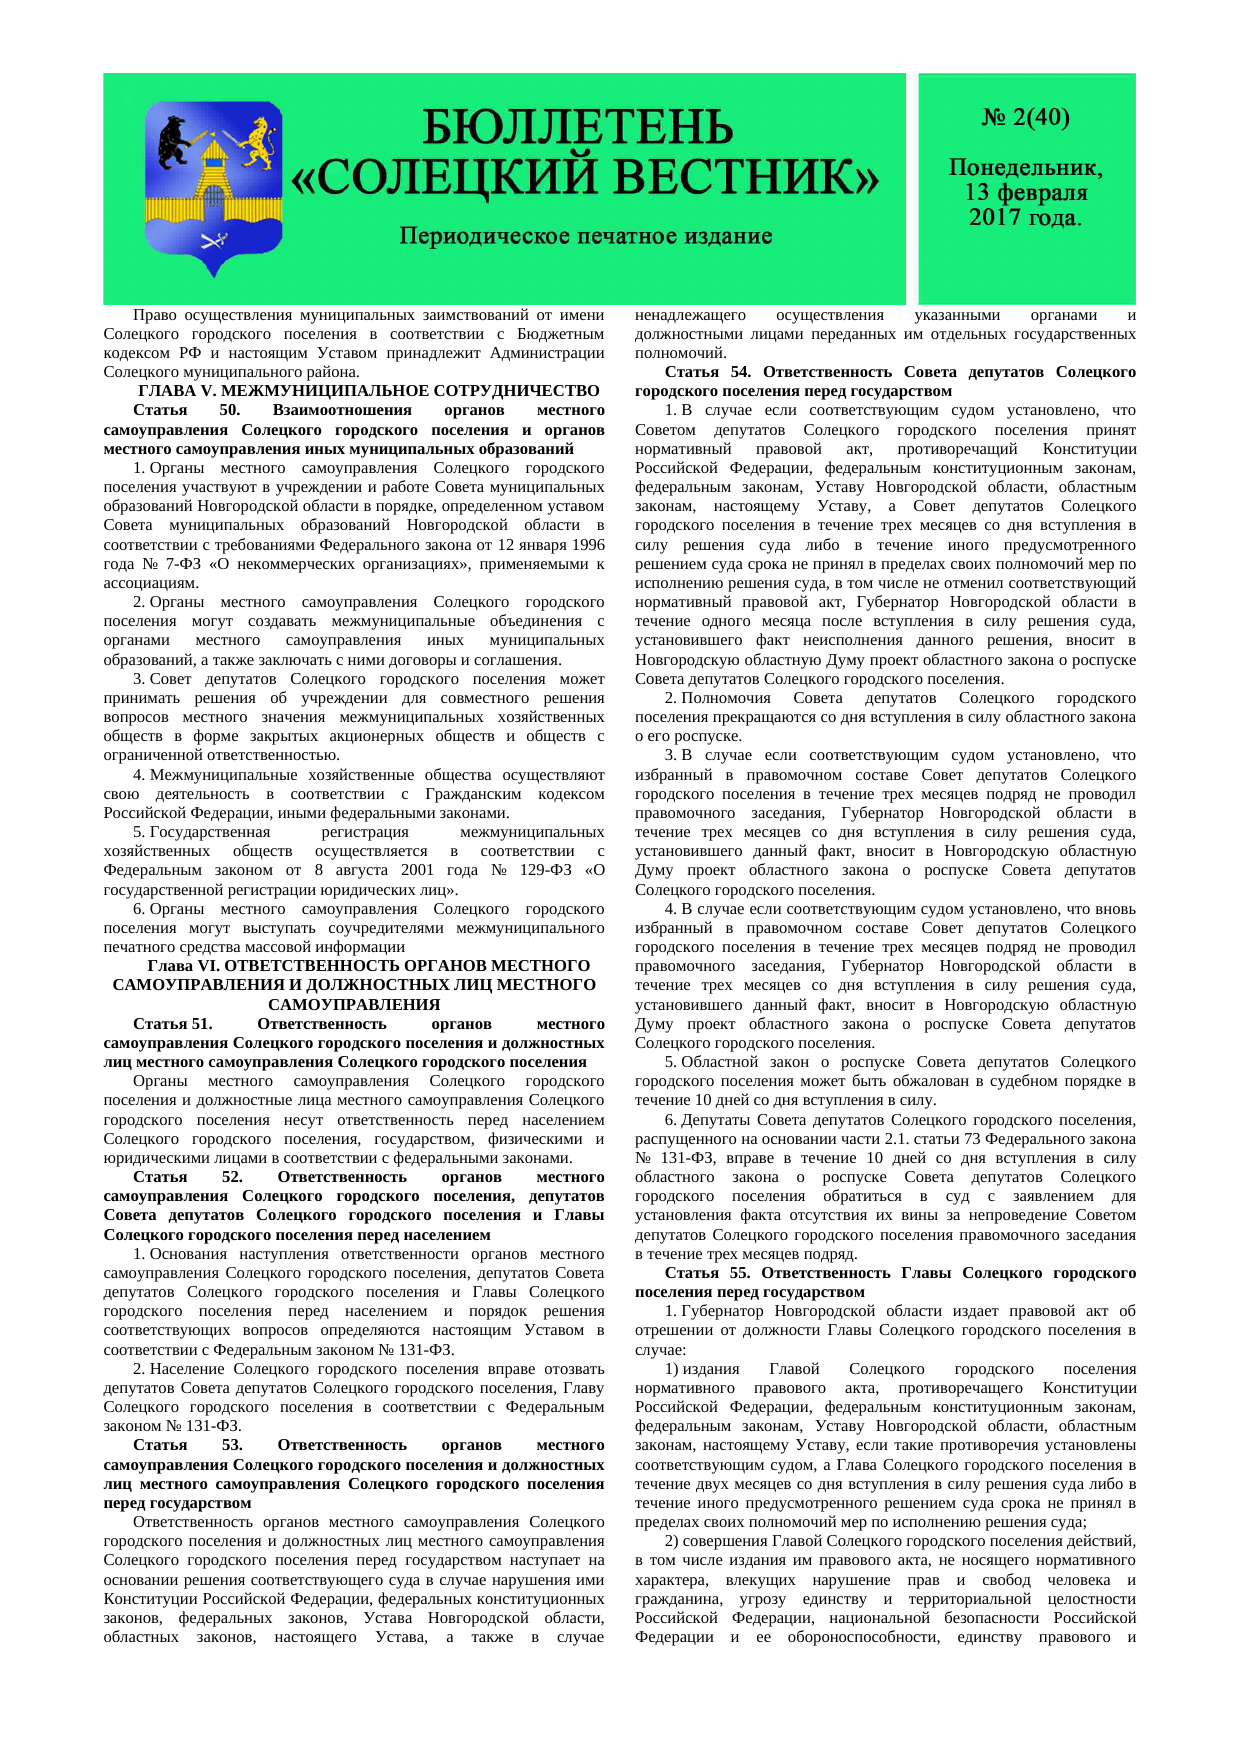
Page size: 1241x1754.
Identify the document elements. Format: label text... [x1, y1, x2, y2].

text 5. Областной закон о роспуске Совета депутатов Солецкого городского поселения может быть обжалован в судебном порядке в течение 10 дней со дня вступления в силу. [635, 1052, 1137, 1109]
text 1. Губернатор Новгородской области издает правовой акт об отрешении от должности Главы Солецкого городского поселения в случае: [635, 1301, 1137, 1358]
text 2. Органы местного самоуправления Солецкого городского поселения могут создавать межмуниципальные объединения с органами местного самоуправления иных муниципальных образований, а также заключать с ними договоры и соглашения. [103, 592, 605, 668]
text 6. Депутаты Совета депутатов Солецкого городского поселения, распущенного на основании части 2.1. статьи 73 Федерального закона № 131-ФЗ, вправе в течение 10 дней со дня вступления в силу областного закона о роспуске Совета депутатов Солецкого городского поселения обратиться в суд с заявлением для установления факта отсутствия их вины за непроведение Советом депутатов Солецкого городского поселения правомочного заседания в течение трех месяцев подряд. [635, 1109, 1137, 1263]
text 4. Межмуниципальные хозяйственные общества осуществляют свою деятельность в соответствии с Гражданским кодексом Российской Федерации, иными федеральными законами. [103, 764, 605, 822]
text ГЛАВА V. МЕЖМУНИЦИПАЛЬНОЕ СОТРУДНИЧЕСТВО [103, 381, 605, 400]
text Статья 53. Ответственность органов местного самоуправления Солецкого городского поселения и должностных лиц местного самоуправления Солецкого городского поселения перед государством [103, 1435, 605, 1512]
text 1. В случае если соответствующим судом установлено, что Советом депутатов Солецкого городского поселения принят нормативный правовой акт, противоречащий Конституции Российской Федерации, федеральным конституционным законам, федеральным законам, Уставу Новгородской области, областным законам, настоящему Уставу, а Совет депутатов Солецкого городского поселения в течение трех месяцев со дня вступления в силу решения суда либо в течение иного предусмотренного решением суда срока не принял в пределах своих полномочий мер по исполнению решения суда, в том числе не отменил соответствующий нормативный правовой акт, Губернатор Новгородской области в течение одного месяца после вступления в силу решения суда, установившего факт неисполнения данного решения, вносит в Новгородскую областную Думу проект областного закона о роспуске Совета депутатов Солецкого городского поселения. [635, 400, 1137, 688]
text 1) издания Главой Солецкого городского поселения нормативного правового акта, противоречащего Конституции Российской Федерации, федеральным конституционным законам, федеральным законам, Уставу Новгородской области, областным законам, настоящему Уставу, если такие противоречия установлены соответствующим судом, а Глава Солецкого городского поселения в течение двух месяцев со дня вступления в силу решения суда либо в течение иного предусмотренного решением суда срока не принял в пределах своих полномочий мер по исполнению решения суда; [635, 1358, 1137, 1531]
text 2. Полномочия Совета депутатов Солецкого городского поселения прекращаются со дня вступления в силу областного закона о его роспуске. [635, 688, 1137, 745]
text 4. В случае если соответствующим судом установлено, что вновь избранный в правомочном составе Совет депутатов Солецкого городского поселения в течение трех месяцев подряд не проводил правомочного заседания, Губернатор Новгородской области в течение трех месяцев со дня вступления в силу решения суда, установившего данный факт, вносит в Новгородскую областную Думу проект областного закона о роспуске Совета депутатов Солецкого городского поселения. [635, 898, 1137, 1052]
text 3. Совет депутатов Солецкого городского поселения может принимать решения об учреждении для совместного решения вопросов местного значения межмуниципальных хозяйственных обществ в форме закрытых акционерных обществ и обществ с ограниченной ответственностью. [103, 668, 605, 764]
text Ответственность органов местного самоуправления Солецкого городского поселения и должностных лиц местного самоуправления Солецкого городского поселения перед государством наступает на основании решения соответствующего суда в случае нарушения ими Конституции Российской Федерации, федеральных конституционных законов, федеральных законов, Устава Новгородской области, областных законов, настоящего Устава, а также в случае ненадлежащего осуществления указанными органами и должностными лицами переданных им отдельных государственных полномочий. [103, 1512, 605, 1646]
text 1. Органы местного самоуправления Солецкого городского поселения участвуют в учреждении и работе Совета муниципальных образований Новгородской области в порядке, определенном уставом Совета муниципальных образований Новгородской области в соответствии с требованиями Федерального закона от 12 января 1996 года № 7-ФЗ «О некоммерческих организациях», применяемыми к ассоциациям. [103, 458, 605, 592]
text Органы местного самоуправления Солецкого городского поселения и должностные лица местного самоуправления Солецкого городского поселения несут ответственность перед населением Солецкого городского поселения, государством, физическими и юридическими лицами в соответствии с федеральными законами. [103, 1071, 605, 1167]
text Глава VI. ОТВЕТСТВЕННОСТЬ ОРГАНОВ МЕСТНОГО САМОУПРАВЛЕНИЯ И ДОЛЖНОСТНЫХ ЛИЦ МЕСТНОГО САМОУПРАВЛЕНИЯ [103, 956, 605, 1013]
text Право осуществления муниципальных заимствований от имени Солецкого городского поселения в соответствии с Бюджетным кодексом РФ и настоящим Уставом принадлежит Администрации Солецкого муниципального района. [103, 305, 605, 381]
text 3. В случае если соответствующим судом установлено, что избранный в правомочном составе Совет депутатов Солецкого городского поселения в течение трех месяцев подряд не проводил правомочного заседания, Губернатор Новгородской области в течение трех месяцев со дня вступления в силу решения суда, установившего данный факт, вносит в Новгородскую областную Думу проект областного закона о роспуске Совета депутатов Солецкого городского поселения. [635, 745, 1137, 898]
text Статья 51. Ответственность органов местного самоуправления Солецкого городского поселения и должностных лиц местного самоуправления Солецкого городского поселения [103, 1013, 605, 1071]
text Статья 54. Ответственность Совета депутатов Солецкого городского поселения перед государством [635, 362, 1137, 400]
text Статья 55. Ответственность Главы Солецкого городского поселения перед государством [635, 1263, 1137, 1301]
text 2. Население Солецкого городского поселения вправе отозвать депутатов Совета депутатов Солецкого городского поселения, Главу Солецкого городского поселения в соответствии с Федеральным законом № 131-ФЗ. [103, 1358, 605, 1435]
picture [103, 73, 1136, 305]
text Статья 50. Взаимоотношения органов местного самоуправления Солецкого городского поселения и органов местного самоуправления иных муниципальных образований [103, 400, 605, 458]
text 5. Государственная регистрация межмуниципальных хозяйственных обществ осуществляется в соответствии с Федеральным законом от 8 августа 2001 года № 129-ФЗ «О государственной регистрации юридических лиц». [103, 822, 605, 898]
text 6. Органы местного самоуправления Солецкого городского поселения могут выступать соучредителями межмуниципального печатного средства массовой информации [103, 898, 605, 956]
text Статья 52. Ответственность органов местного самоуправления Солецкого городского поселения, депутатов Совета депутатов Солецкого городского поселения и Главы Солецкого городского поселения перед населением [103, 1167, 605, 1243]
text 1. Основания наступления ответственности органов местного самоуправления Солецкого городского поселения, депутатов Совета депутатов Солецкого городского поселения и Главы Солецкого городского поселения перед населением и порядок решения соответствующих вопросов определяются настоящим Уставом в соответствии с Федеральным законом № 131-ФЗ. [103, 1243, 605, 1358]
